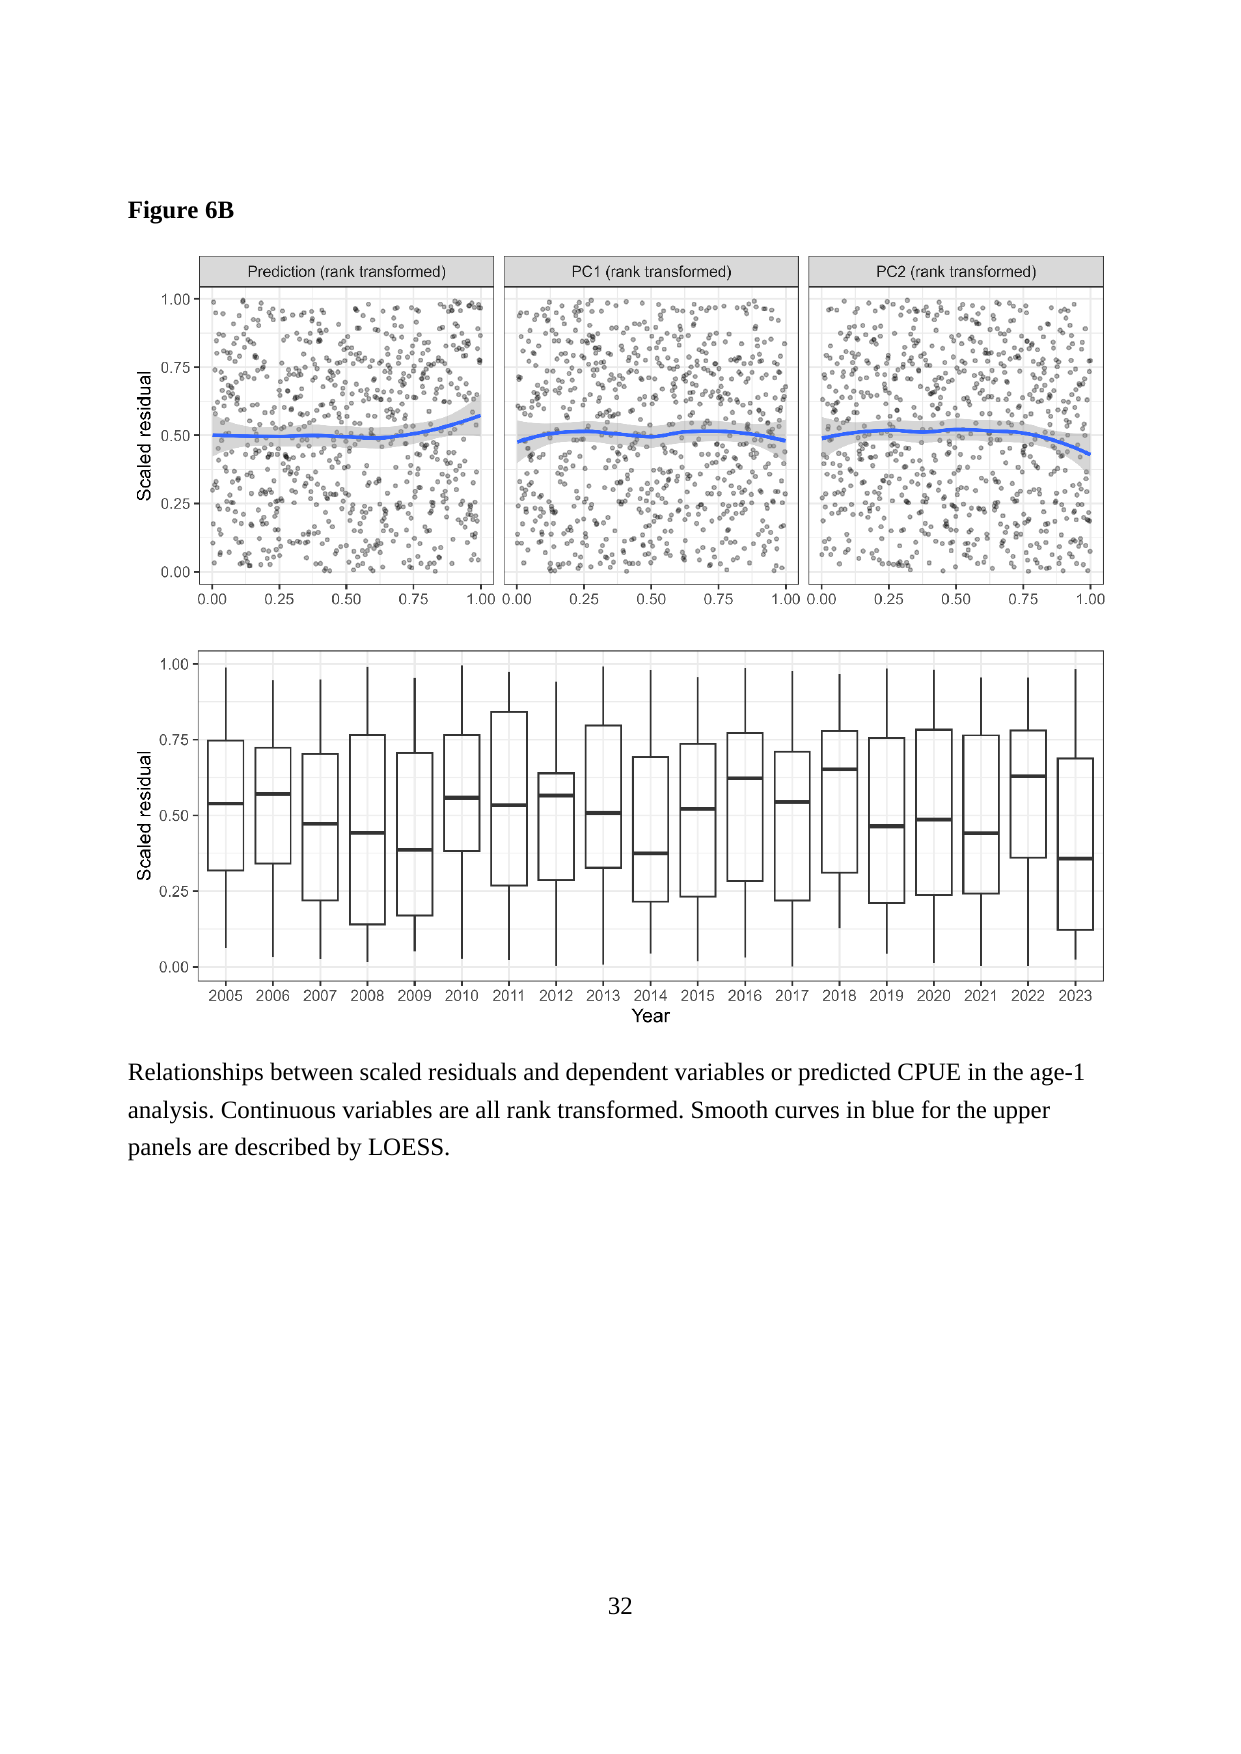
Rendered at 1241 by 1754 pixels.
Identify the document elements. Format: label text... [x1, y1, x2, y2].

list Relationships between scaled residuals and dependent variables or predicted CPUE in the age-1 analysis. Continuous variables are all rank transformed. Smooth curves in blue for the upper panels are described by LOESS. [128, 1053, 1113, 1166]
subtitle Figure 6B [128, 191, 1113, 228]
picture [127, 246, 1113, 1035]
